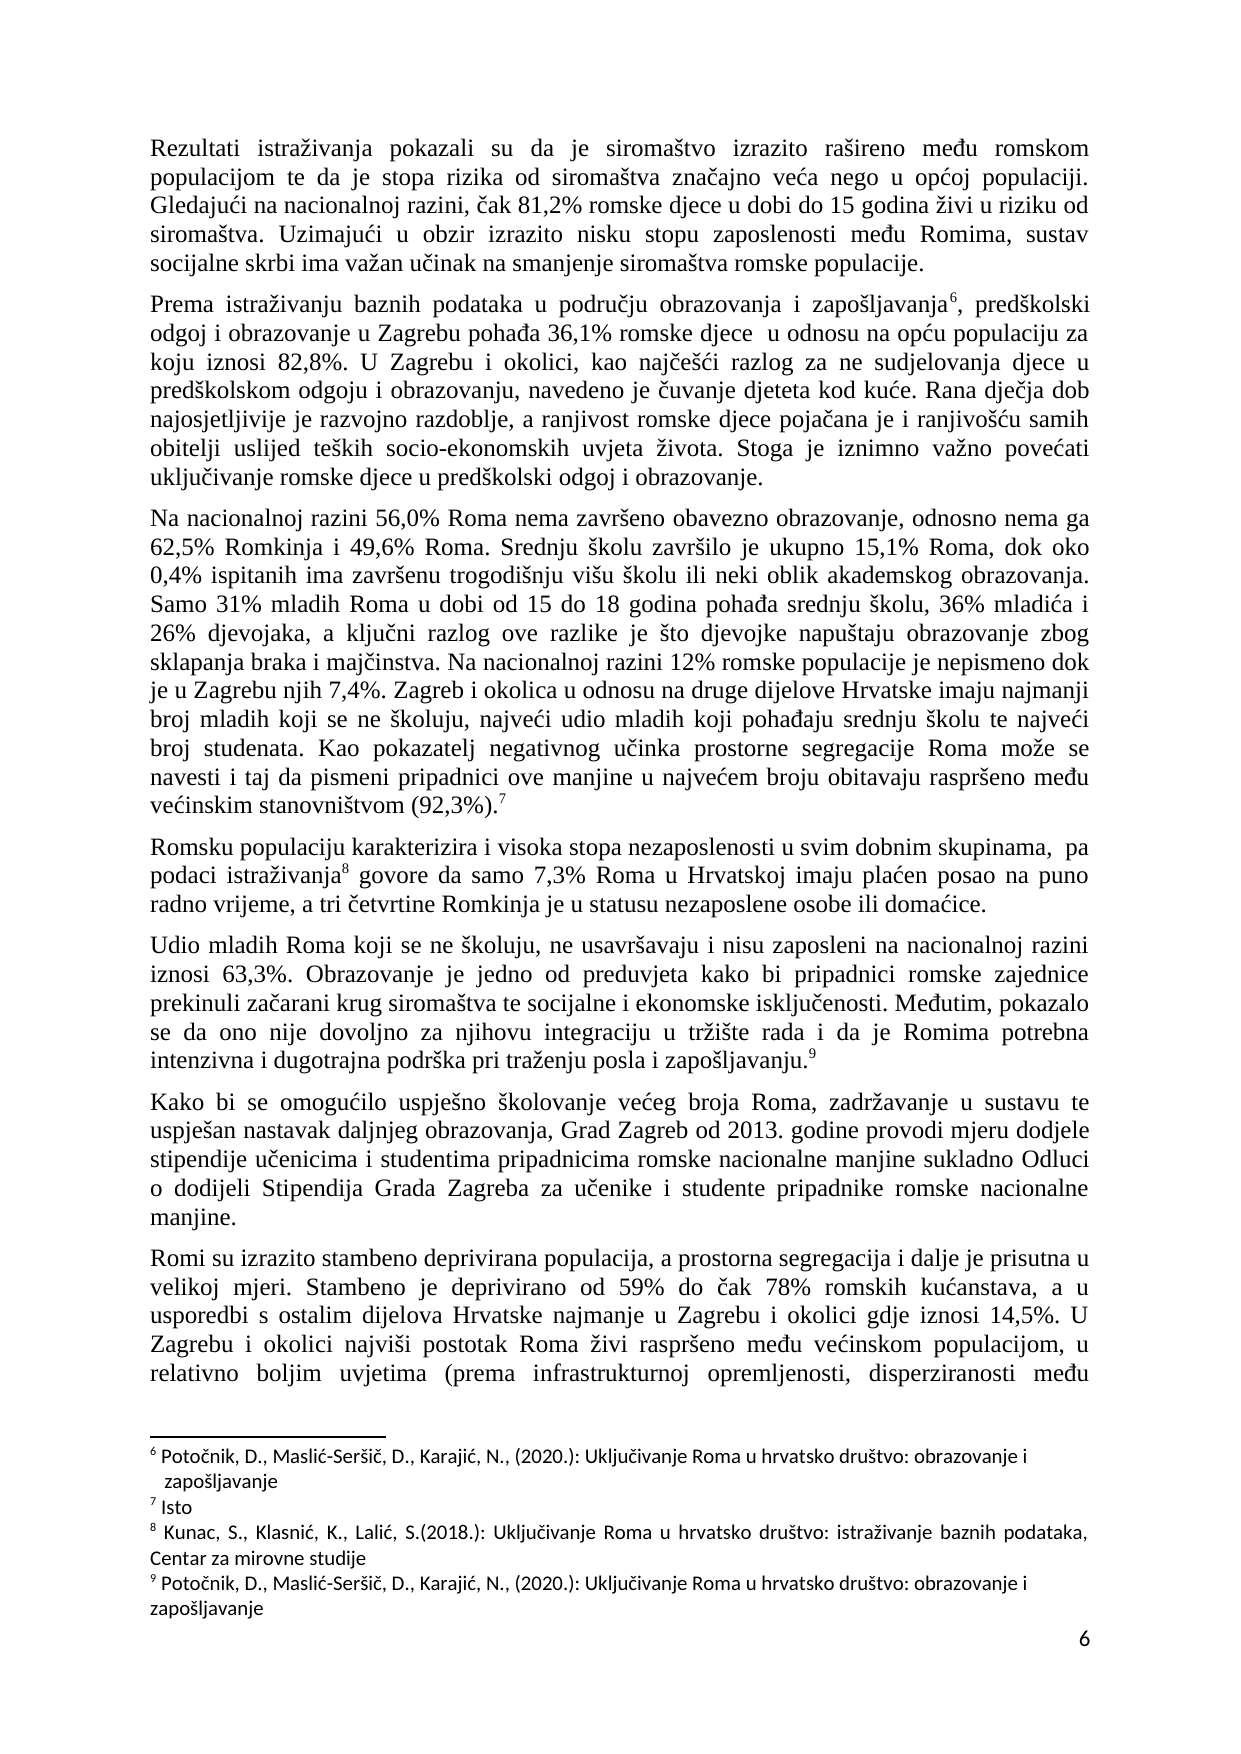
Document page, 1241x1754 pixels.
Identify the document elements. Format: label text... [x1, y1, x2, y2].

text Na nacionalnoj razini 56,0% Roma nema završeno obavezno obrazovanje, odnosno nema ga 62,5% Romkinja i 49,6% Roma. Srednju školu završilo je ukupno 15,1% Roma, dok oko 0,4% ispitanih ima završenu trogodišnju višu školu ili neki oblik akademskog obrazovanja. Samo 31% mladih Roma u dobi od 15 do 18 godina pohađa srednju školu, 36% mladića i 26% djevojaka, a ključni razlog ove razlike je što djevojke napuštaju obrazovanje zbog sklapanja braka i majčinstva. Na nacionalnoj razini 12% romske populacije je nepismeno dok je u Zagrebu njih 7,4%. Zagreb i okolica u odnosu na druge dijelove Hrvatske imaju najmanji broj mladih koji se ne školuju, najveći udio mladih koji pohađaju srednju školu te najveći broj studenata. Kao pokazatelj negativnog učinka prostorne segregacije Roma može se navesti i taj da pismeni pripadnici ove manjine u najvećem broju obitavaju raspršeno među većinskim stanovništvom (92,3%). [150, 503, 1090, 819]
text Romsku populaciju karakterizira i visoka stopa nezaposlenosti u svim dobnim skupinama, pa podaci istraživanja govore da samo 7,3% Roma u Hrvatskoj imaju plaćen posao na puno radno vrijeme, a tri četvrtine Romkinja je u statusu nezaposlene osobe ili domaćice. [150, 832, 1090, 918]
text Rezultati istraživanja pokazali su da je siromaštvo izrazito rašireno među romskom populacijom te da je stopa rizika od siromaštva značajno veća nego u općoj populaciji. Gledajući na nacionalnoj razini, čak 81,2% romske djece u dobi do 15 godina živi u riziku od siromaštva. Uzimajući u obzir izrazito nisku stopu zaposlenosti među Romima, sustav socijalne skrbi ima važan učinak na smanjenje siromaštva romske populacije. [150, 133, 1090, 277]
text Prema istraživanju baznih podataka u području obrazovanja i zapošljavanja, predškolski odgoj i obrazovanje u Zagrebu pohađa 36,1% romske djece u odnosu na opću populaciju za koju iznosi 82,8%. U Zagrebu i okolici, kao najčešći razlog za ne sudjelovanja djece u predškolskom odgoju i obrazovanju, navedeno je čuvanje djeteta kod kuće. Rana dječja dob najosjetljivije je razvojno razdoblje, a ranjivost romske djece pojačana je i ranjivošću samih obitelji uslijed teških socio-ekonomskih uvjeta života. Stoga je iznimno važno povećati uključivanje romske djece u predškolski odgoj i obrazovanje. [150, 289, 1090, 490]
text Udio mladih Roma koji se ne školuju, ne usavršavaju i nisu zaposleni na nacionalnoj razini iznosi 63,3%. Obrazovanje je jedno od preduvjeta kako bi pripadnici romske zajednice prekinuli začarani krug siromaštva te socijalne i ekonomske isključenosti. Međutim, pokazalo se da ono nije dovoljno za njihovu integraciju u tržište rada i da je Romima potrebna intenzivna i dugotrajna podrška pri traženju posla i zapošljavanju. [150, 930, 1090, 1074]
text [150, 1243, 1090, 1387]
text Kako bi se omogućilo uspješno školovanje većeg broja Roma, zadržavanje u sustavu te uspješan nastavak daljnjeg obrazovanja, Grad Zagreb od 2013. godine provodi mjeru dodjele stipendije učenicima i studentima pripadnicima romske nacionalne manjine sukladno Odluci o dodijeli Stipendija Grada Zagreba za učenike i studente pripadnike romske nacionalne manjine. [150, 1087, 1090, 1230]
